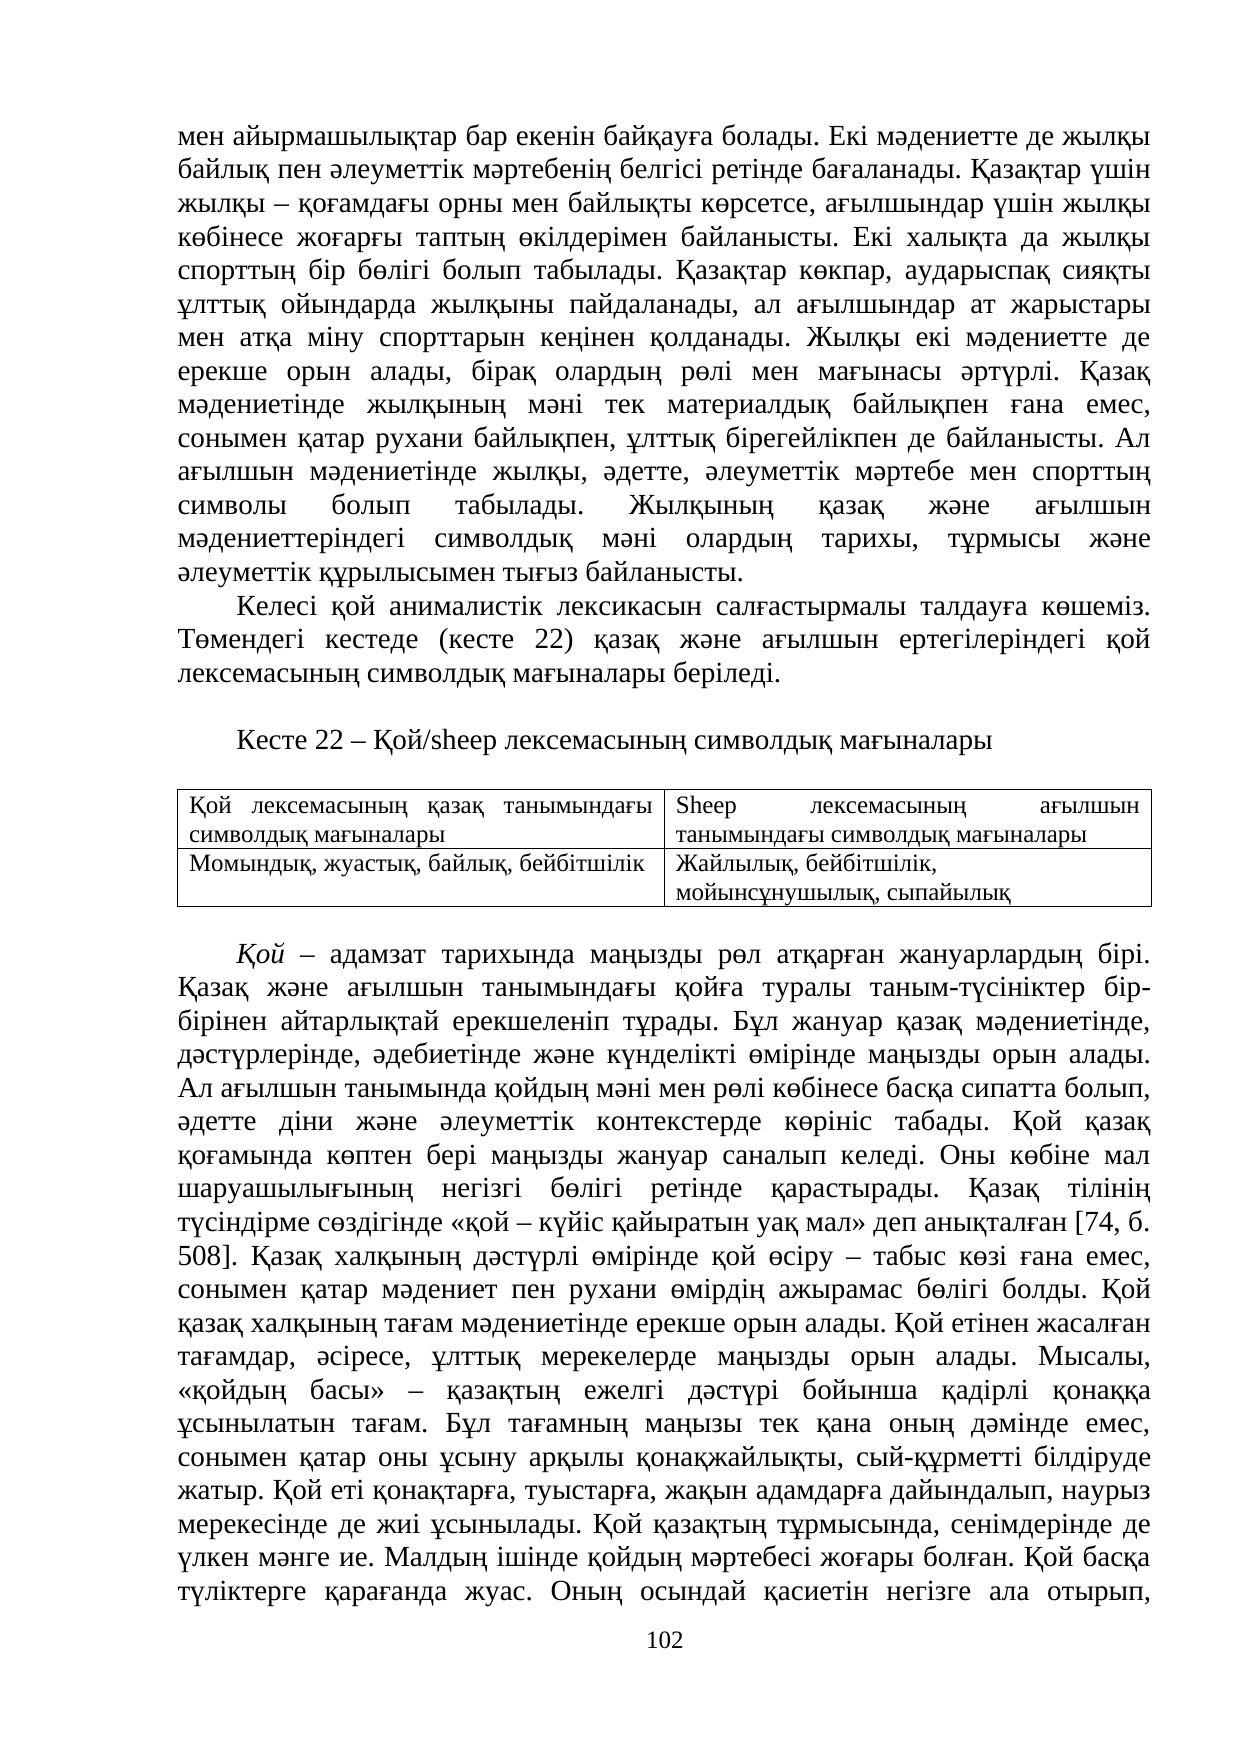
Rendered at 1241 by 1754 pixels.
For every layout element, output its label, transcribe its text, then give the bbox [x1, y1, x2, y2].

text Кесте 22 – Қой/sheep лексемасының символдық мағыналары [177, 722, 1152, 755]
table_cell Жайлылық, бейбітшілік, мойынсұнушылық, сыпайылық [665, 849, 1151, 906]
table_header Sheep лексемасының ағылшын танымындағы символдық мағыналары [665, 790, 1151, 847]
table_header Қой лексемасының қазақ танымындағы символдық мағыналары [178, 790, 664, 847]
text Келесі қой анималистік лексикасын салғастырмалы талдауға көшеміз. Төмендегі кестеде (кесте 22) қазақ және ағылшын ертегілеріндегі қой лексемасының символдық мағыналары беріледі. [177, 588, 1152, 688]
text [177, 936, 1152, 1607]
table_cell Момындық, жуастық, байлық, бейбітшілік [178, 849, 664, 906]
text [177, 118, 1152, 588]
